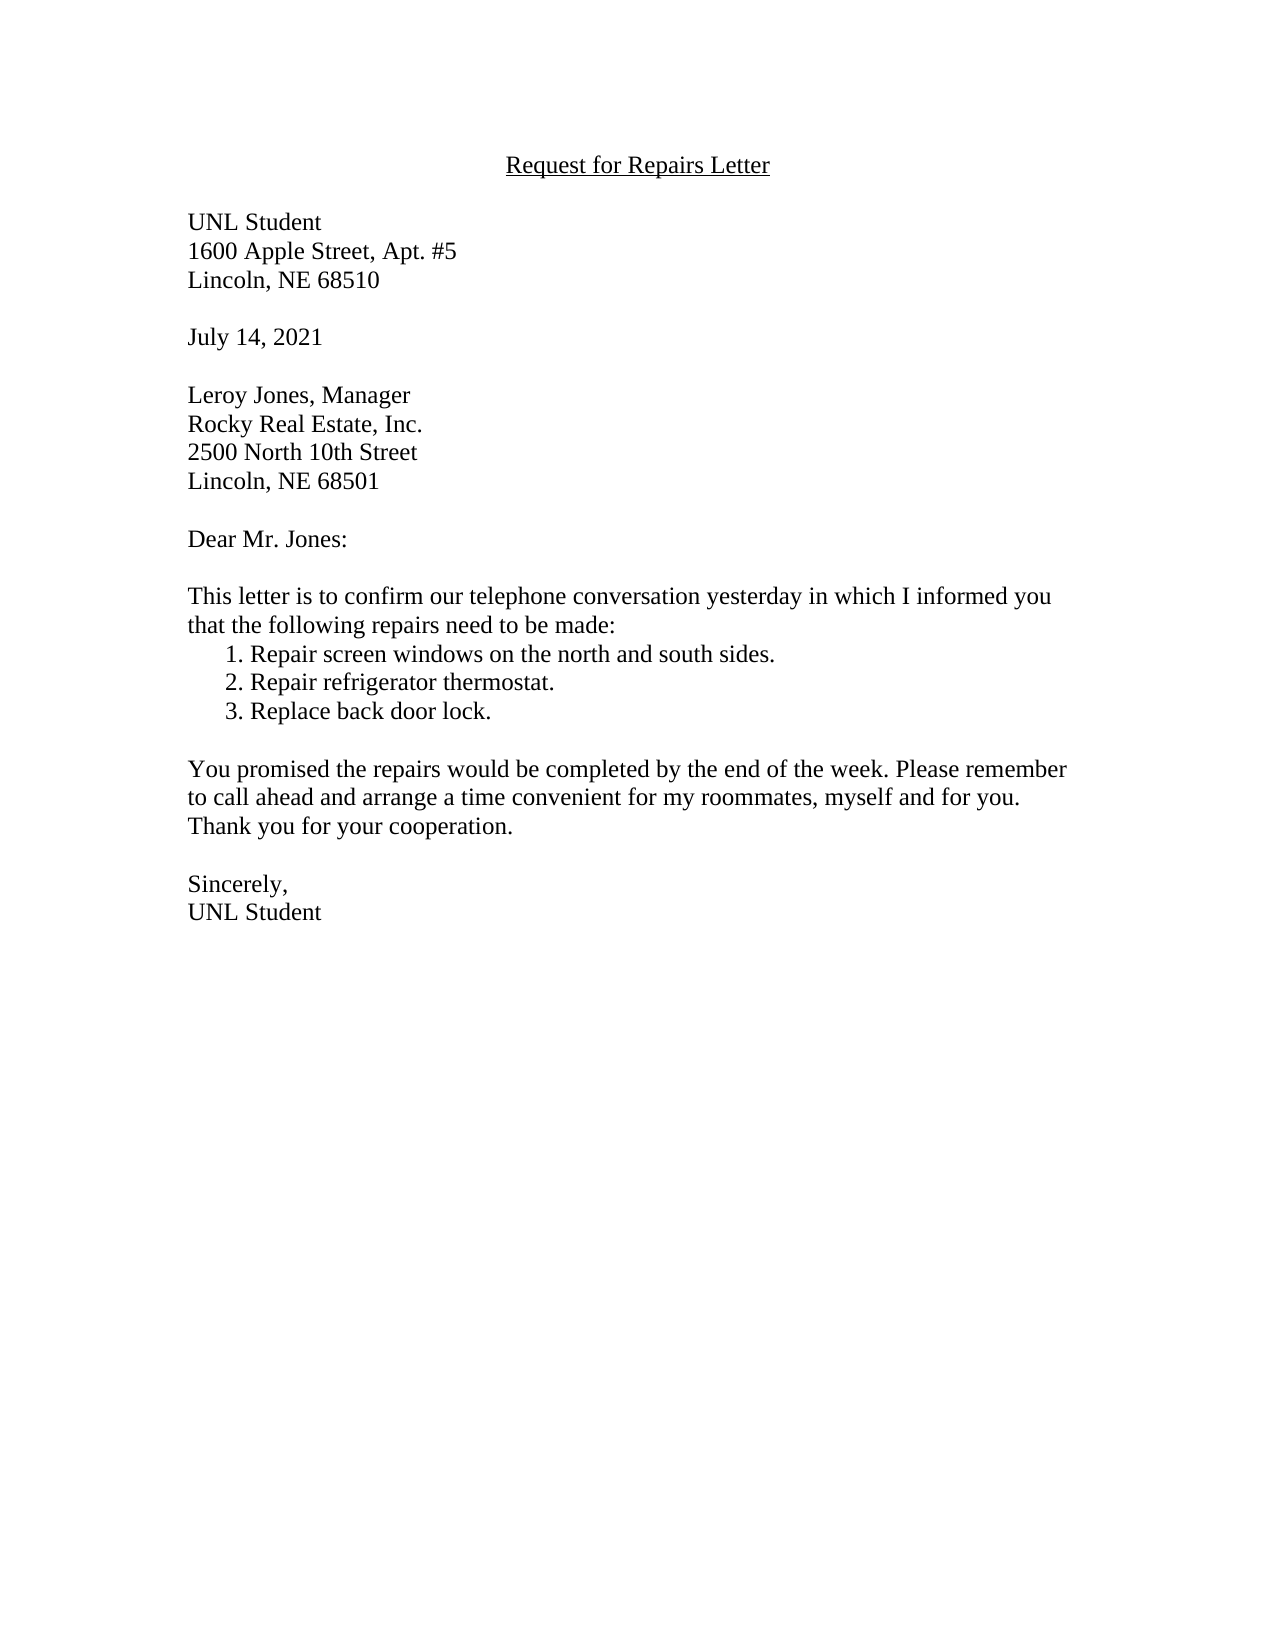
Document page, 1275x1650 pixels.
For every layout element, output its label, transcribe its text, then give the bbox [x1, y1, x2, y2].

text You promised the repairs would be completed by the end of the week. Please remember to call ahead and arrange a time convenient for my roommates, myself and for you. Thank you for your cooperation. [187, 754, 1087, 840]
text 3. Replace back door lock. [187, 696, 1087, 725]
text UNL Student [187, 207, 1087, 236]
text Rocky Real Estate, Inc. [187, 409, 1087, 437]
text Sincerely, [187, 869, 1087, 897]
text 2500 North 10th Street [187, 437, 1087, 466]
text 1600 Apple Street, Apt. #5 [187, 236, 1087, 265]
subtitle Request for Repairs Letter [187, 150, 1087, 179]
text Dear Mr. Jones: [187, 524, 1087, 552]
text 2. Repair refrigerator thermostat. [187, 667, 1087, 696]
text Lincoln, NE 68510 [187, 265, 1087, 294]
text 1. Repair screen windows on the north and south sides. [187, 639, 1087, 667]
text Lincoln, NE 68501 [187, 466, 1087, 495]
text July 14, 2021 [187, 322, 1087, 351]
text This letter is to confirm our telephone conversation yesterday in which I informed you that the following repairs need to be made: [187, 581, 1087, 639]
text Leroy Jones, Manager [187, 380, 1087, 409]
text UNL Student [187, 897, 1087, 926]
